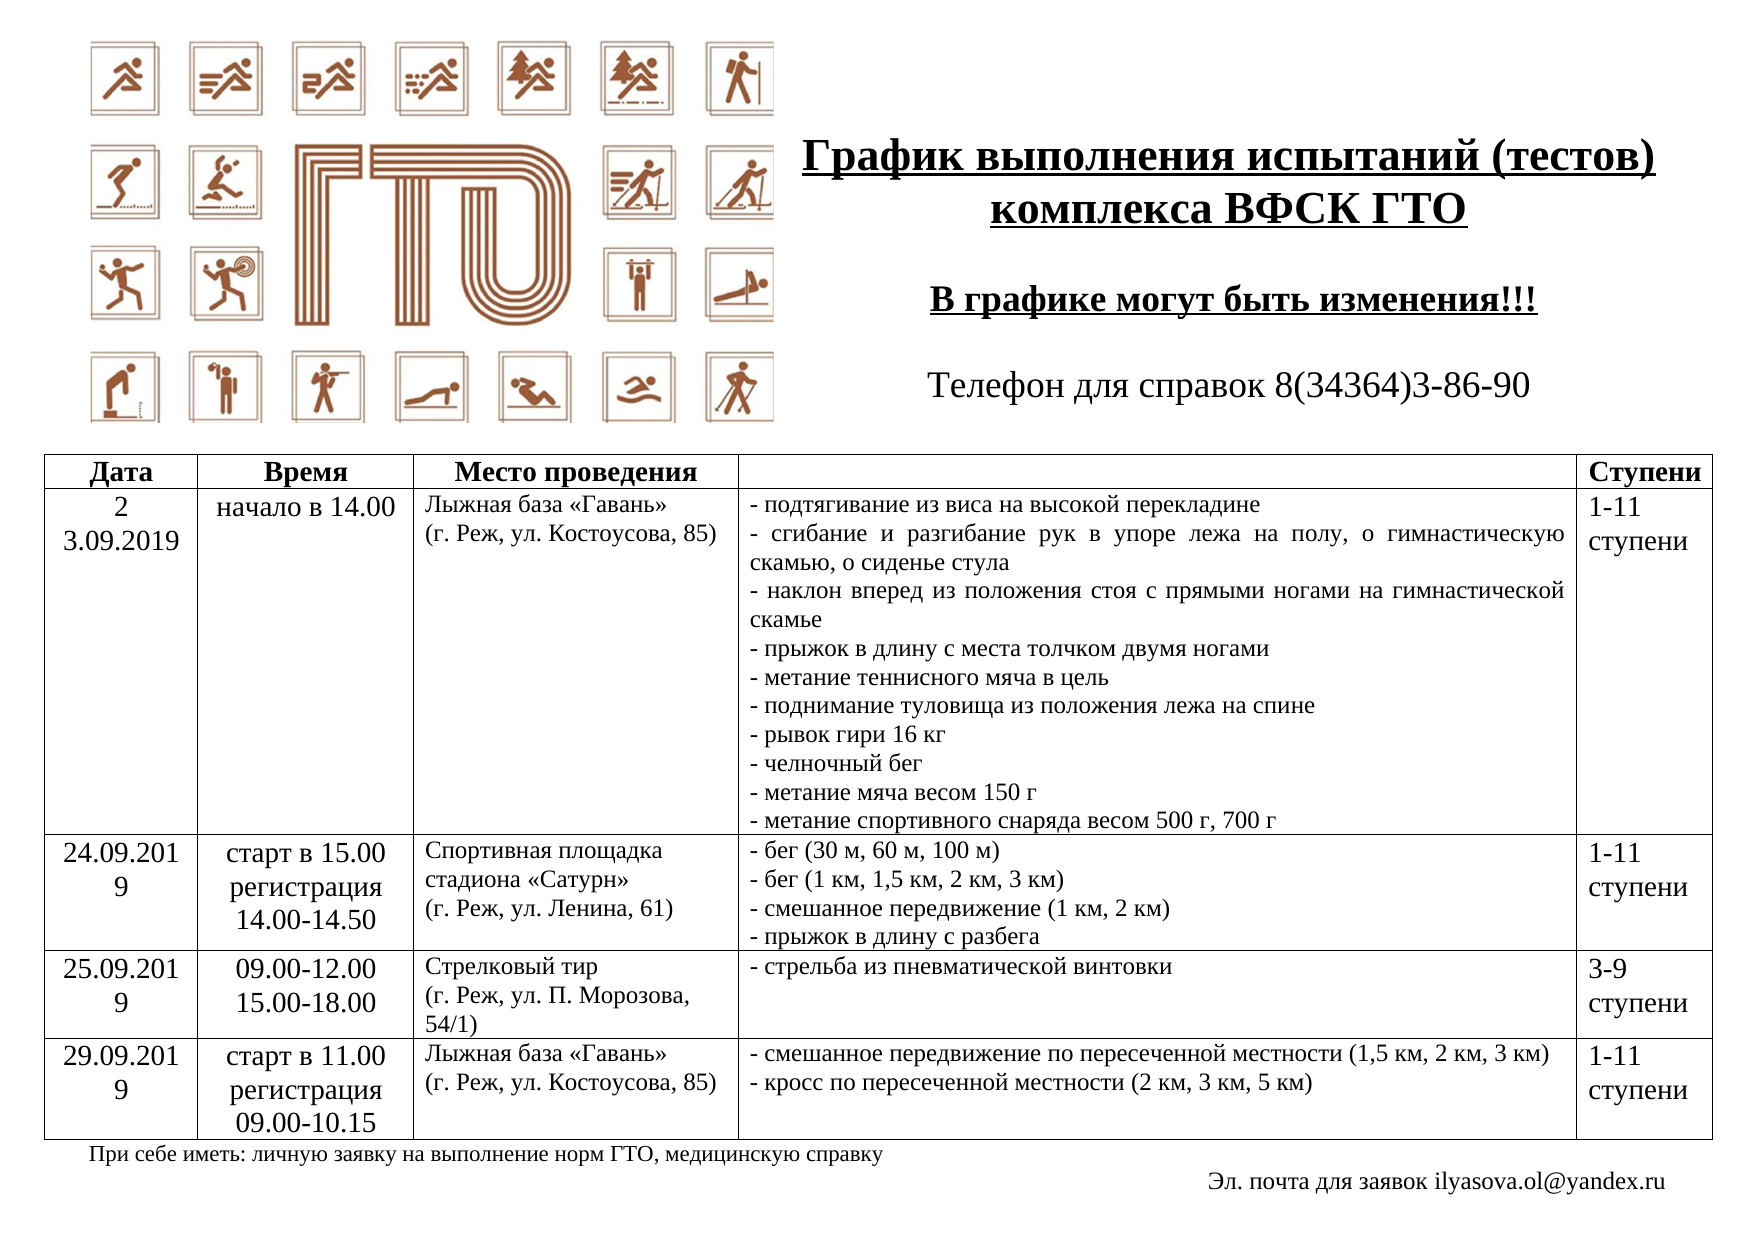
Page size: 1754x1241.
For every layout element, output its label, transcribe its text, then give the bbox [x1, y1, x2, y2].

table_cell старт в 11.00 регистрация 09.00-10.15 [198, 1039, 413, 1139]
table_cell 23.09.2019 [45, 489, 197, 834]
table_cell начало в 14.00 [198, 489, 413, 834]
table_header Время [198, 455, 413, 488]
table_cell 24.09.2019 [45, 835, 197, 950]
table_header Ступени [1577, 455, 1712, 488]
text Эл. почта для заявок ilyasova.ol@yandex.ru [89, 1166, 1665, 1195]
text График выполнения испытаний (тестов) комплекса ВФСК ГТО [773, 128, 1665, 233]
table_cell 1-11 ступени [1577, 489, 1712, 834]
table_cell 29.09.2019 [45, 1039, 197, 1139]
table_cell 09.00-12.00 15.00-18.00 [198, 951, 413, 1037]
table_cell старт в 15.00 регистрация 14.00-14.50 [198, 835, 413, 950]
table_cell Стрелковый тир (г. Реж, ул. П. Морозова, 54/1) [414, 951, 738, 1037]
table_cell 25.09.2019 [45, 951, 197, 1037]
text Телефон для справок 8(34364)3-86-90 [773, 362, 1665, 406]
table_cell - стрельба из пневматической винтовки [739, 951, 1576, 1037]
table_cell 3-9 ступени [1577, 951, 1712, 1037]
text При себе иметь: личную заявку на выполнение норм ГТО, медицинскую справку [89, 1140, 1665, 1166]
table_cell - бег (30 м, 60 м, 100 м) - бег (1 км, 1,5 км, 2 км, 3 км) - смешанное передвижение (1 км, 2 км) - прыжок в длину с разбега [739, 835, 1576, 950]
table_header Дата [45, 455, 197, 488]
table_cell Лыжная база «Гавань» (г. Реж, ул. Костоусова, 85) [414, 489, 738, 834]
text В графике могут быть изменения!!! [773, 276, 1665, 319]
table_cell 1-11 ступени [1577, 1039, 1712, 1139]
table_header [739, 455, 1576, 488]
table_cell 1-11 ступени [1577, 835, 1712, 950]
table_cell Лыжная база «Гавань» (г. Реж, ул. Костоусова, 85) [414, 1039, 738, 1139]
table_cell Спортивная площадка стадиона «Сатурн» (г. Реж, ул. Ленина, 61) [414, 835, 738, 950]
table_cell - смешанное передвижение по пересеченной местности (1,5 км, 2 км, 3 км) - кросс по пересеченной местности (2 км, 3 км, 5 км) [739, 1039, 1576, 1139]
table_cell - подтягивание из виса на высокой перекладине - сгибание и разгибание рук в упоре лежа на полу, о гимнастическую скамью, о сиденье стула - наклон вперед из положения стоя с прямыми ногами на гимнастической скамье - прыжок в длину с места толчком двумя ногами - метание теннисного мяча в цель - поднимание туловища из положения лежа на спине - рывок гири 16 кг - челночный бег - метание мяча весом 150 г - метание спортивного снаряда весом 500 г, 700 г [739, 489, 1576, 834]
picture [89, 40, 773, 422]
table_header Место проведения [414, 455, 738, 488]
